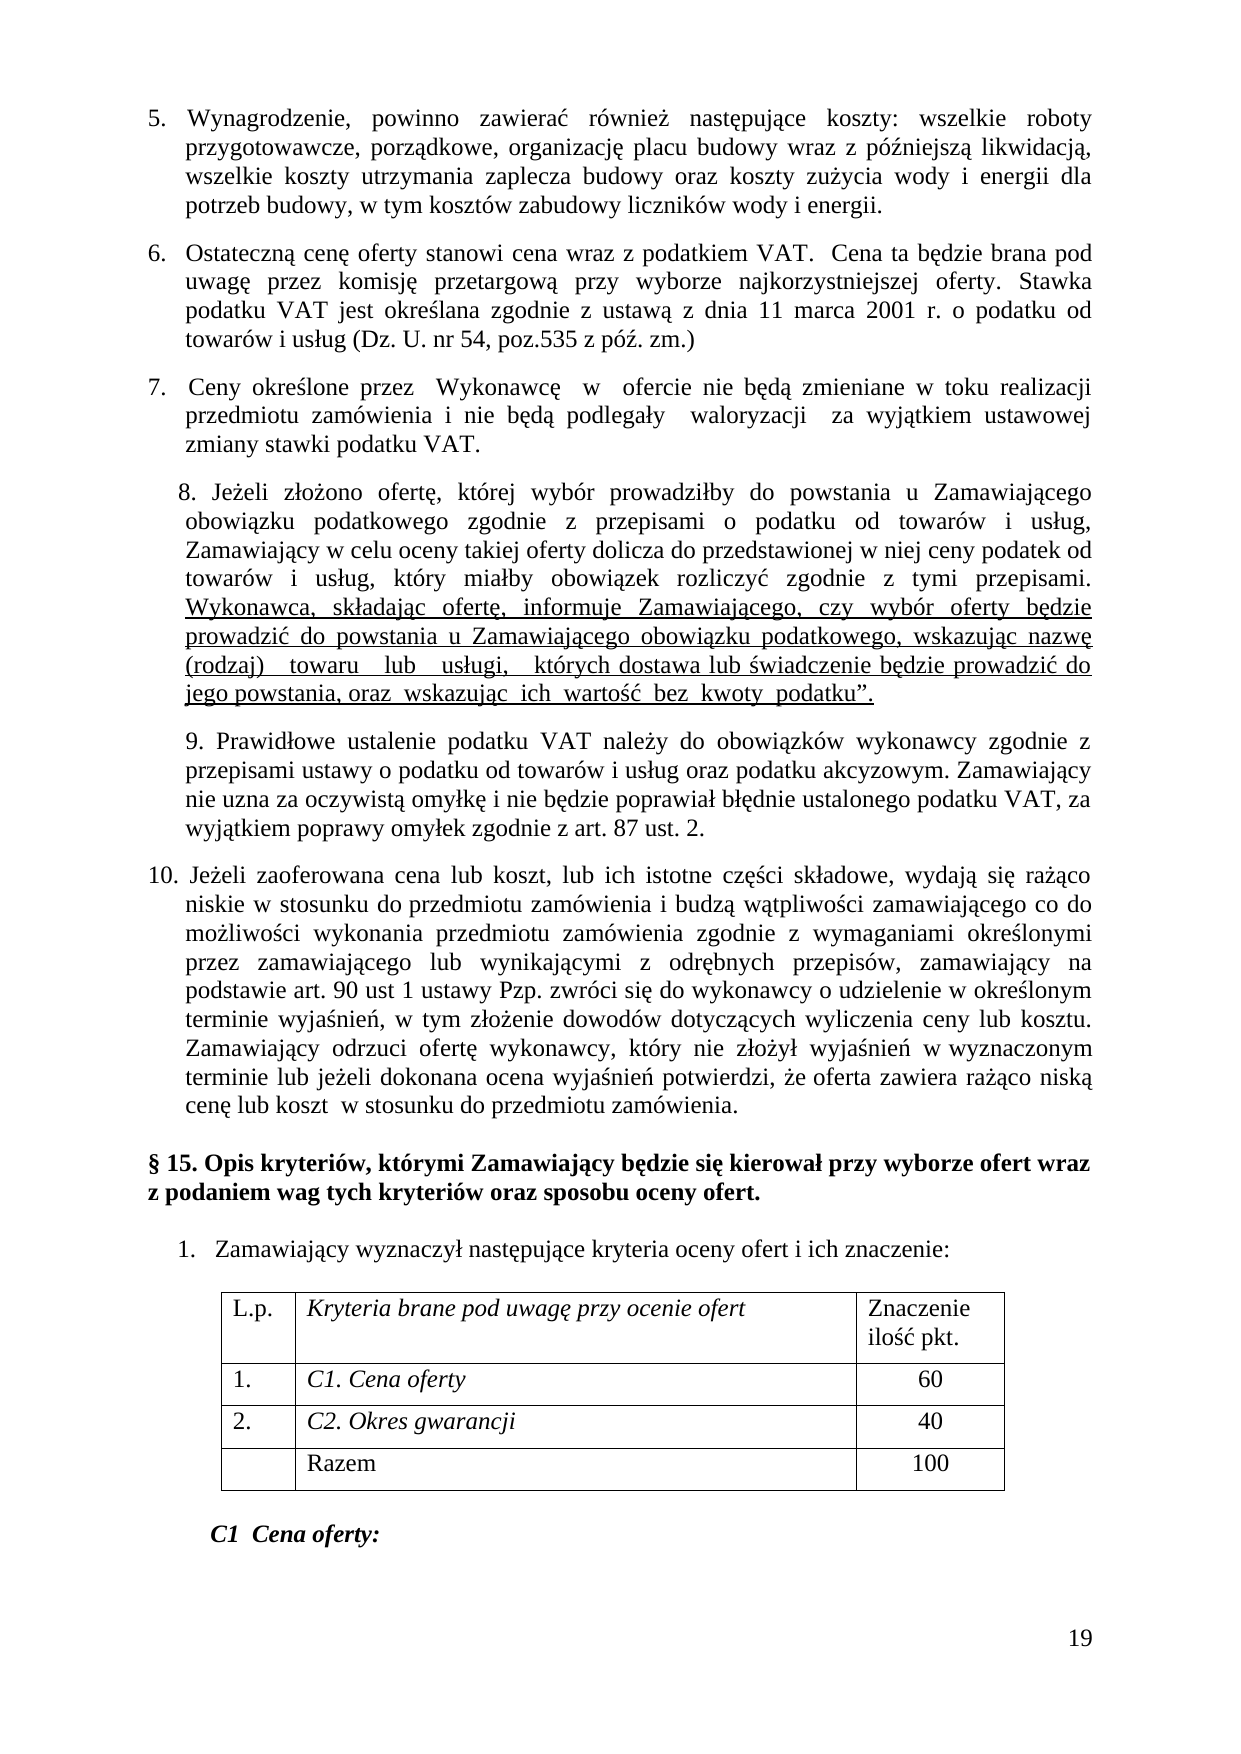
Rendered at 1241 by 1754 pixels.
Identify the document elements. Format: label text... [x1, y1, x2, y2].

table_cell C1. Cena oferty [296, 1364, 856, 1405]
table_header L.p. [222, 1293, 295, 1363]
table_header Kryteria brane pod uwagę przy ocenie ofert [296, 1293, 856, 1363]
table_header Znaczenie ilość pkt. [857, 1293, 1004, 1363]
text 7. Ceny określone przez Wykonawcę w ofercie nie będą zmieniane w toku realizacji przedmiotu zamówienia i nie będą podlegały waloryzacji za wyjątkiem ustawowej zmiany stawki podatku VAT. [148, 372, 1093, 458]
table_cell Razem [296, 1449, 856, 1490]
text C1 Cena oferty: [148, 1519, 1093, 1548]
list Zamawiający wyznaczył następujące kryteria oceny ofert i ich znaczenie: [177, 1234, 1093, 1263]
table_cell 100 [857, 1449, 1004, 1490]
text 8. Jeżeli złożono ofertę, której wybór prowadziłby do powstania u Zamawiającego obowiązku podatkowego zgodnie z przepisami o podatku od towarów i usług, Zamawiający w celu oceny takiej oferty dolicza do przedstawionej w niej ceny podatek od towarów i usług, który miałby obowiązek rozliczyć zgodnie z tymi przepisami. Wykonawca, składając ofertę, informuje Zamawiającego, czy wybór oferty będzie prowadzić do powstania u Zamawiającego obowiązku podatkowego, wskazując nazwę (rodzaj) towaru lub usługi, których dostawa lub świadczenie będzie prowadzić do jego powstania, oraz wskazując ich wartość bez kwoty podatku”. [148, 477, 1093, 707]
table_cell 1. [222, 1364, 295, 1405]
text 10. Jeżeli zaoferowana cena lub koszt, lub ich istotne części składowe, wydają się rażąco niskie w stosunku do przedmiotu zamówienia i budzą wątpliwości zamawiającego co do możliwości wykonania przedmiotu zamówienia zgodnie z wymaganiami określonymi przez zamawiającego lub wynikającymi z odrębnych przepisów, zamawiający na podstawie art. 90 ust 1 ustawy Pzp. zwróci się do wykonawcy o udzielenie w określonym terminie wyjaśnień, w tym złożenie dowodów dotyczących wyliczenia ceny lub kosztu. Zamawiający odrzuci ofertę wykonawcy, który nie złożył wyjaśnień w wyznaczonym terminie lub jeżeli dokonana ocena wyjaśnień potwierdzi, że oferta zawiera rażąco niską cenę lub koszt w stosunku do przedmiotu zamówienia. [148, 861, 1093, 1119]
text 9. Prawidłowe ustalenie podatku VAT należy do obowiązków wykonawcy zgodnie z przepisami ustawy o podatku od towarów i usług oraz podatku akcyzowym. Zamawiający nie uzna za oczywistą omyłkę i nie będzie poprawiał błędnie ustalonego podatku VAT, za wyjątkiem poprawy omyłek zgodnie z art. 87 ust. 2. [103, 726, 1093, 841]
text § 15. Opis kryteriów, którymi Zamawiający będzie się kierował przy wyborze ofert wraz z podaniem wag tych kryteriów oraz sposobu oceny ofert. [0, 1148, 1093, 1206]
table_cell 60 [857, 1364, 1004, 1405]
text 6. Ostateczną cenę oferty stanowi cena wraz z podatkiem VAT. Cena ta będzie brana pod uwagę przez komisję przetargową przy wyborze najkorzystniejszej oferty. Stawka podatku VAT jest określana zgodnie z ustawą z dnia 11 marca 2001 r. o podatku od towarów i usług (Dz. U. nr 54, poz.535 z póź. zm.) [148, 238, 1093, 353]
table_cell 40 [857, 1406, 1004, 1447]
table_cell C2. Okres gwarancji [296, 1406, 856, 1447]
text 5. Wynagrodzenie, powinno zawierać również następujące koszty: wszelkie roboty przygotowawcze, porządkowe, organizację placu budowy wraz z późniejszą likwidacją, wszelkie koszty utrzymania zaplecza budowy oraz koszty zużycia wody i energii dla potrzeb budowy, w tym kosztów zabudowy liczników wody i energii. [148, 103, 1093, 218]
table_cell [222, 1449, 295, 1490]
table_cell 2. [222, 1406, 295, 1447]
